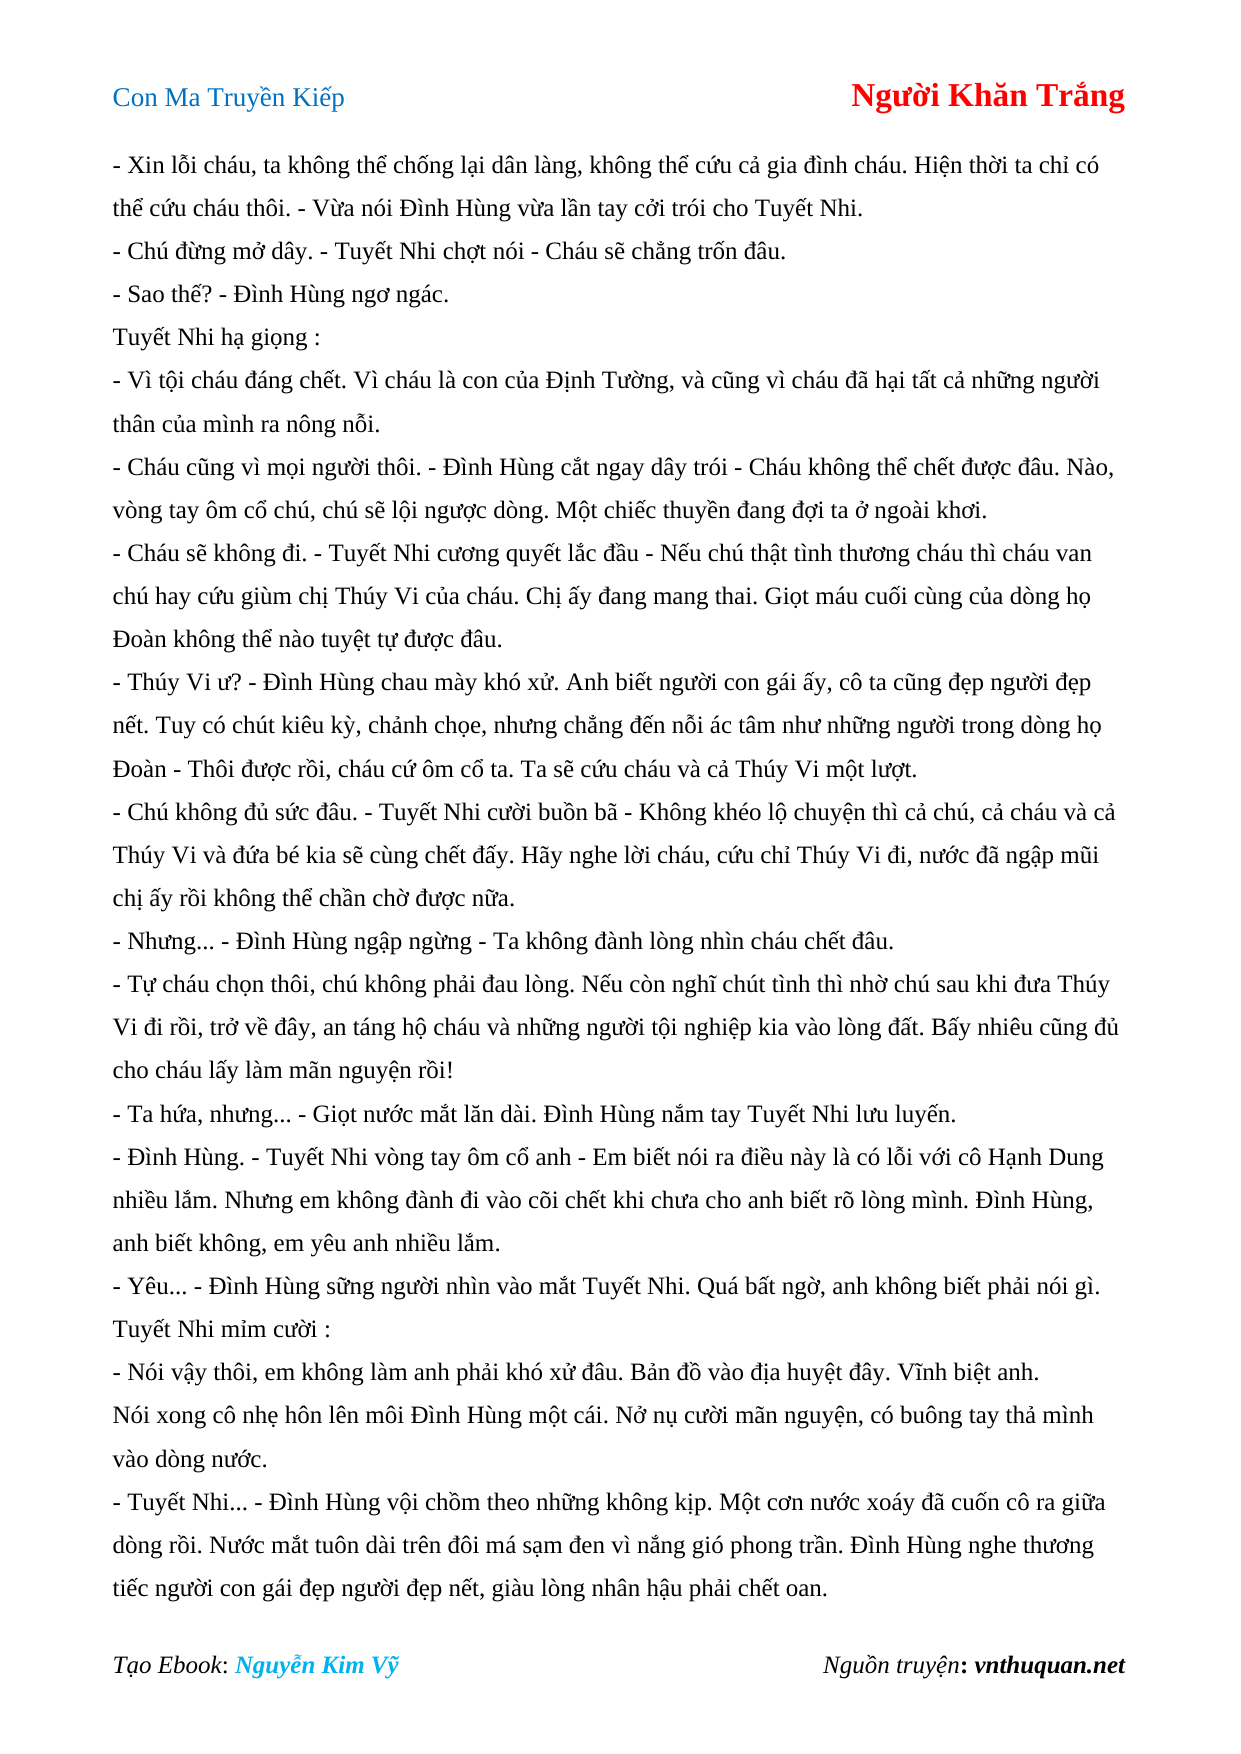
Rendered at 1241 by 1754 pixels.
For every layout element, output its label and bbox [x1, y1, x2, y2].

text [112, 150, 1128, 1602]
